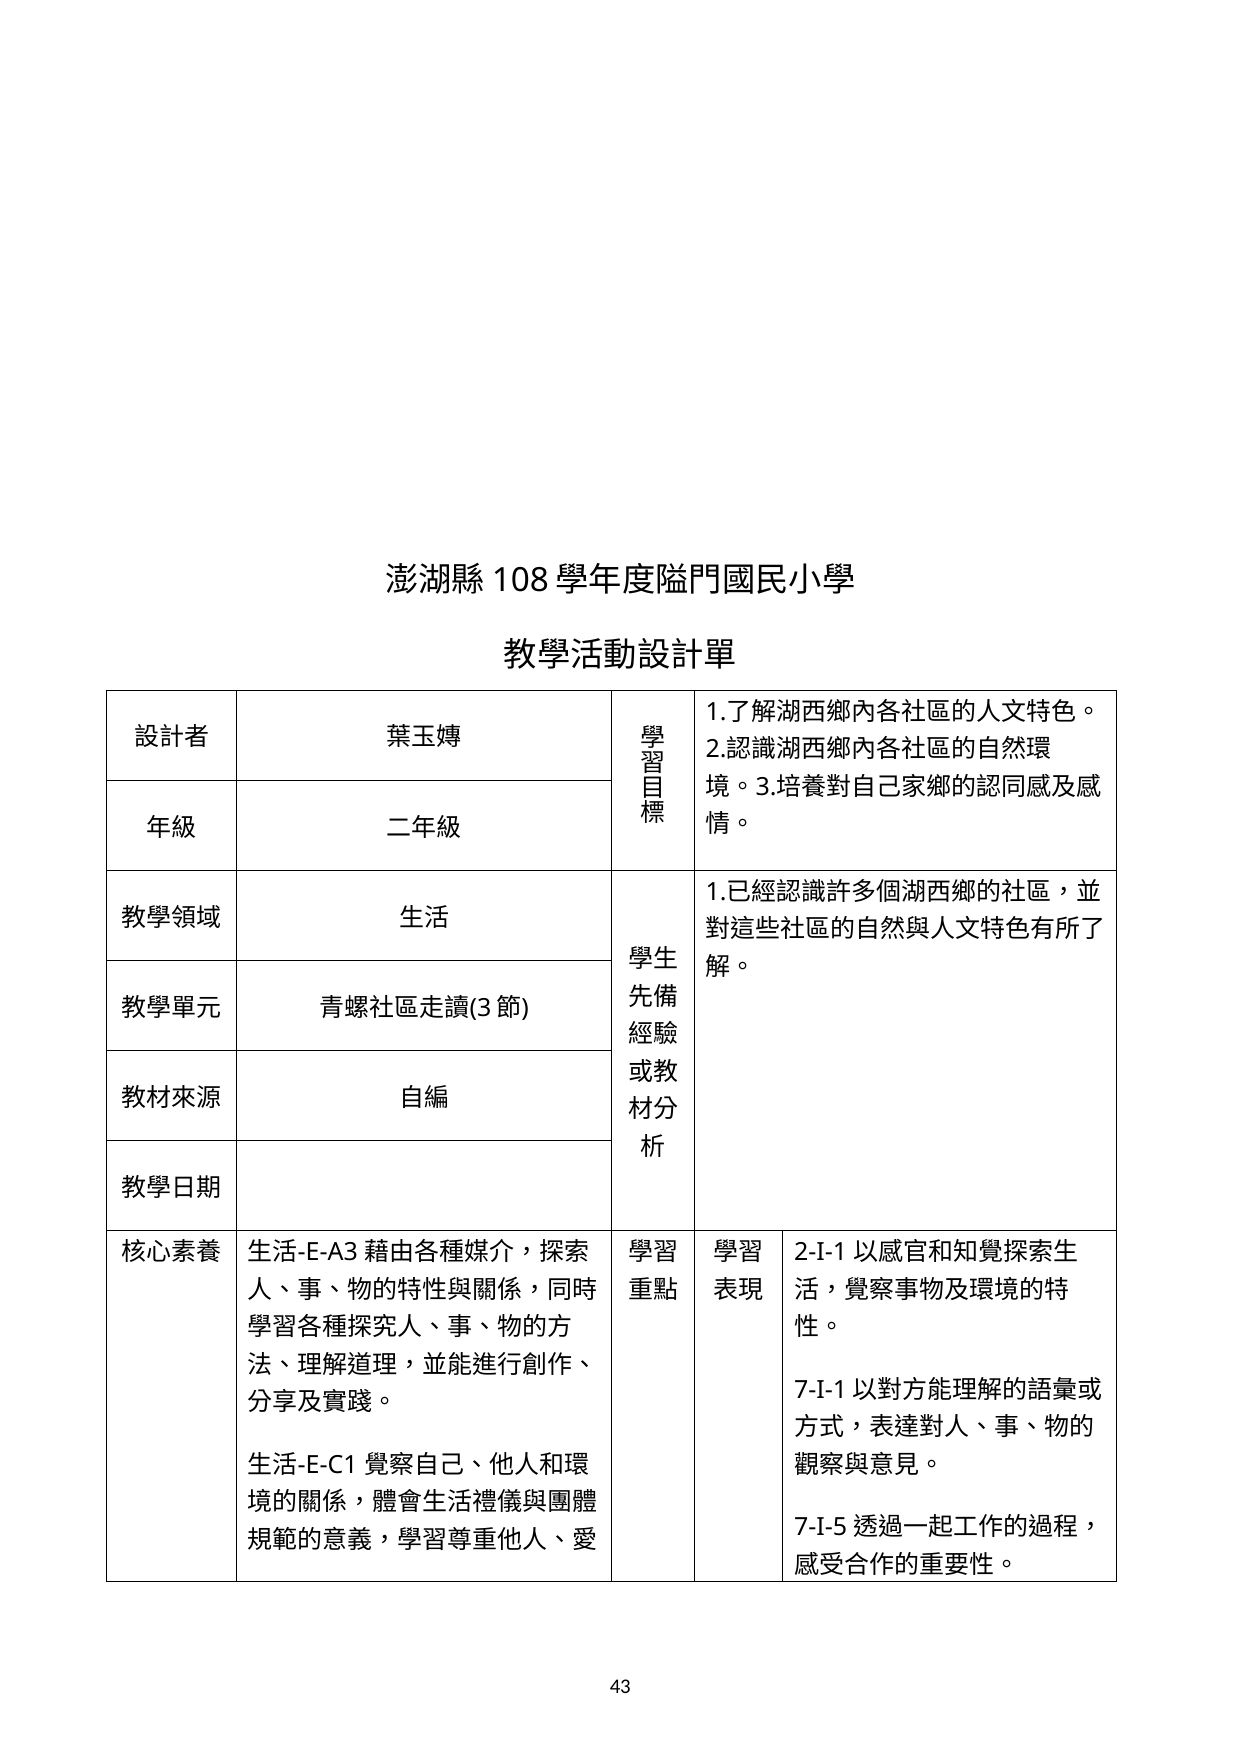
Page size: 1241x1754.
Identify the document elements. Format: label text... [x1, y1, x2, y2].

table_cell [237, 1141, 611, 1230]
table_cell 自編 [237, 1051, 611, 1140]
table_cell 教學領域 [107, 871, 236, 960]
table_cell 生活 [237, 871, 611, 960]
table_cell 教材來源 [107, 1051, 236, 1140]
table_cell 青螺社區走讀(3節) [237, 961, 611, 1050]
table_cell 1.已經認識許多個湖西鄉的社區，並對這些社區的自然與人文特色有所了解。 [695, 871, 1116, 1230]
table_cell 年級 [107, 781, 236, 870]
table_cell 學習重點 [612, 1231, 694, 1581]
table_cell 學習表現 [695, 1231, 782, 1581]
table_cell 二年級 [237, 781, 611, 870]
table_header 設計者 [107, 691, 236, 779]
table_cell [783, 1231, 1116, 1581]
table_cell 學生先備經驗或教材分析 [612, 871, 694, 1230]
table_header 葉玉嫥 [237, 691, 611, 779]
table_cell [237, 1231, 611, 1581]
table_header 學習目標 [612, 691, 694, 870]
table_cell 教學日期 [107, 1141, 236, 1230]
table_cell 核心素養 [107, 1231, 236, 1581]
table_cell 教學單元 [107, 961, 236, 1050]
table_header 1.了解湖西鄉內各社區的人文特色。 2.認識湖西鄉內各社區的自然環境。3.培養對自己家鄉的認同感及感情。 [695, 691, 1116, 870]
text 澎湖縣108學年度隘門國民小學 [118, 539, 1122, 614]
text 教學活動設計單 [118, 614, 1122, 689]
